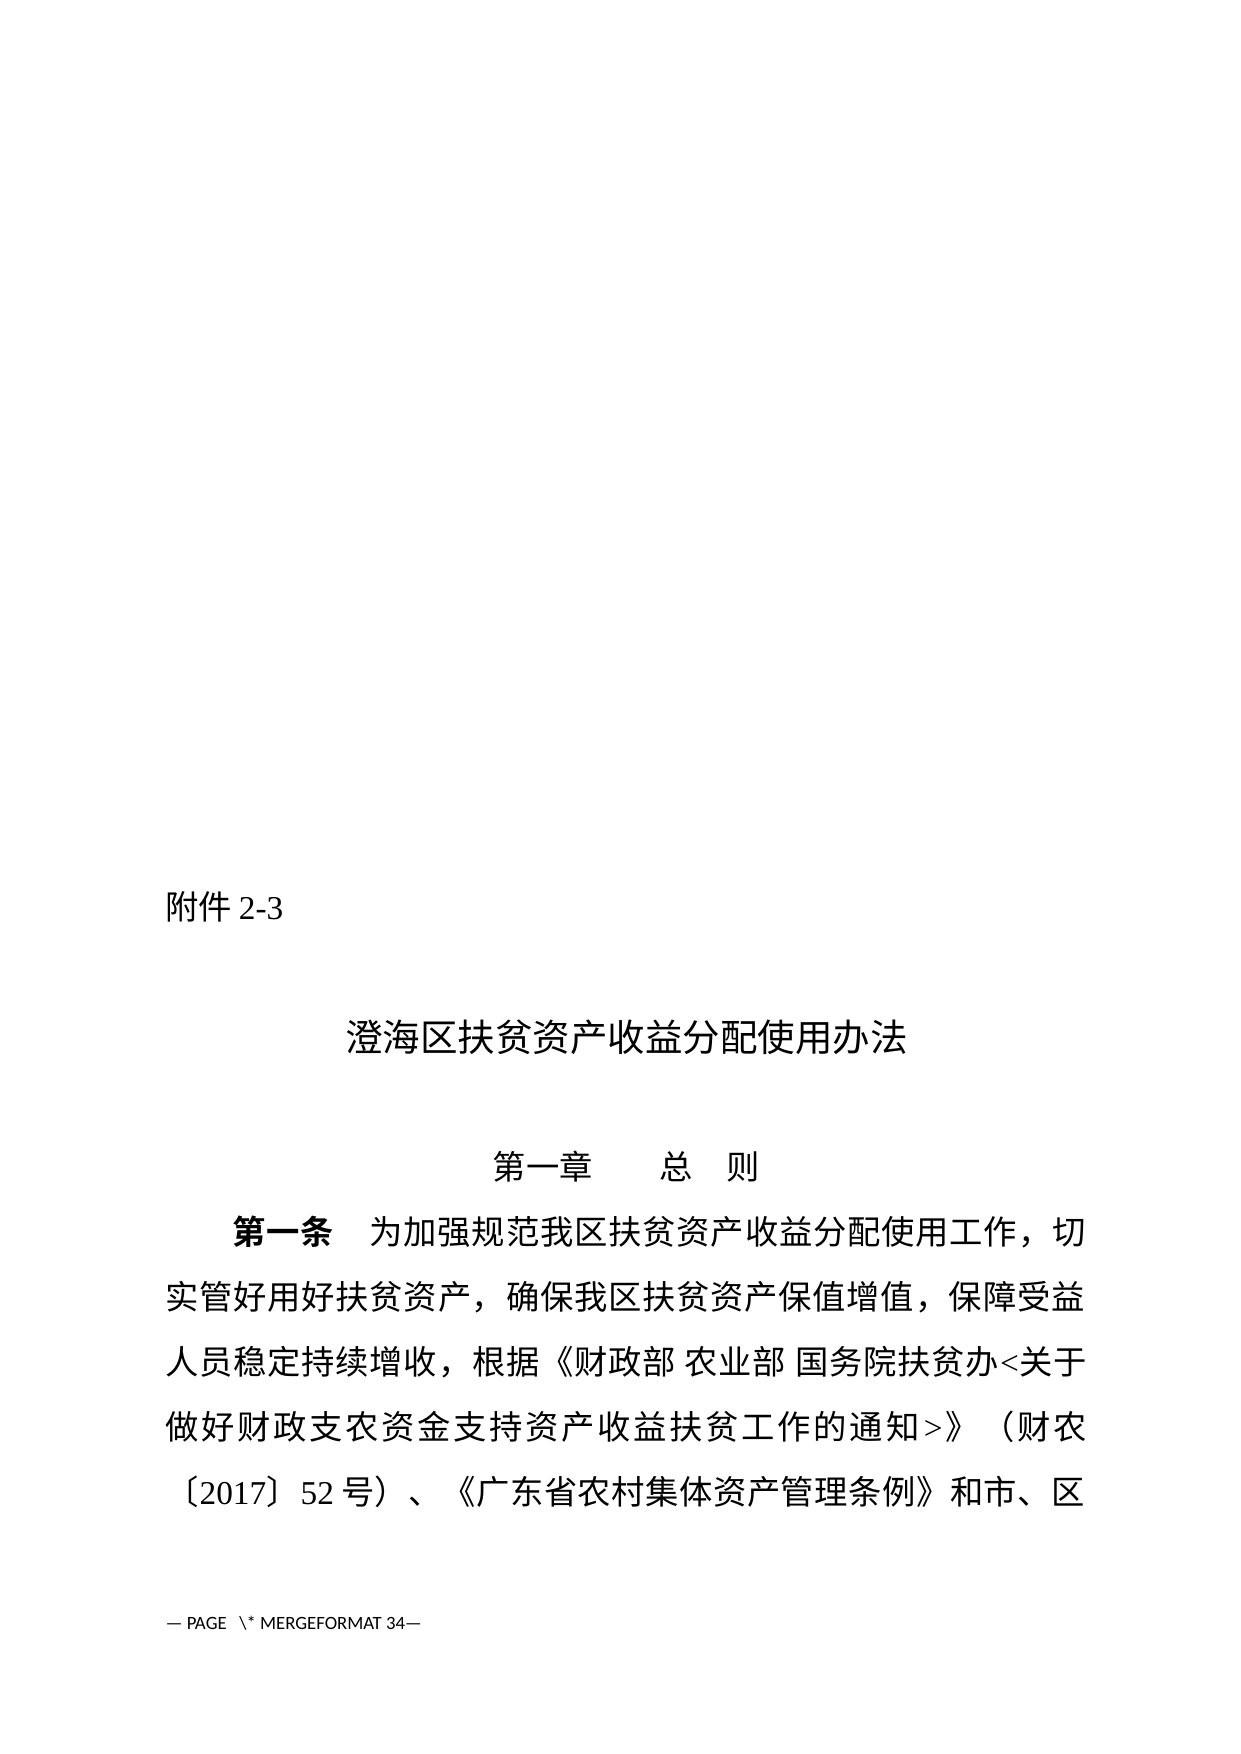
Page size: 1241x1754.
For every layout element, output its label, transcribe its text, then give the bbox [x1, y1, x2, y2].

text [165, 1197, 1087, 1522]
subtitle 第一章 总 则 [165, 1132, 1087, 1197]
text 澄海区扶贫资产收益分配使用办法 [165, 1002, 1087, 1067]
text 附件2-3 [165, 872, 1087, 937]
